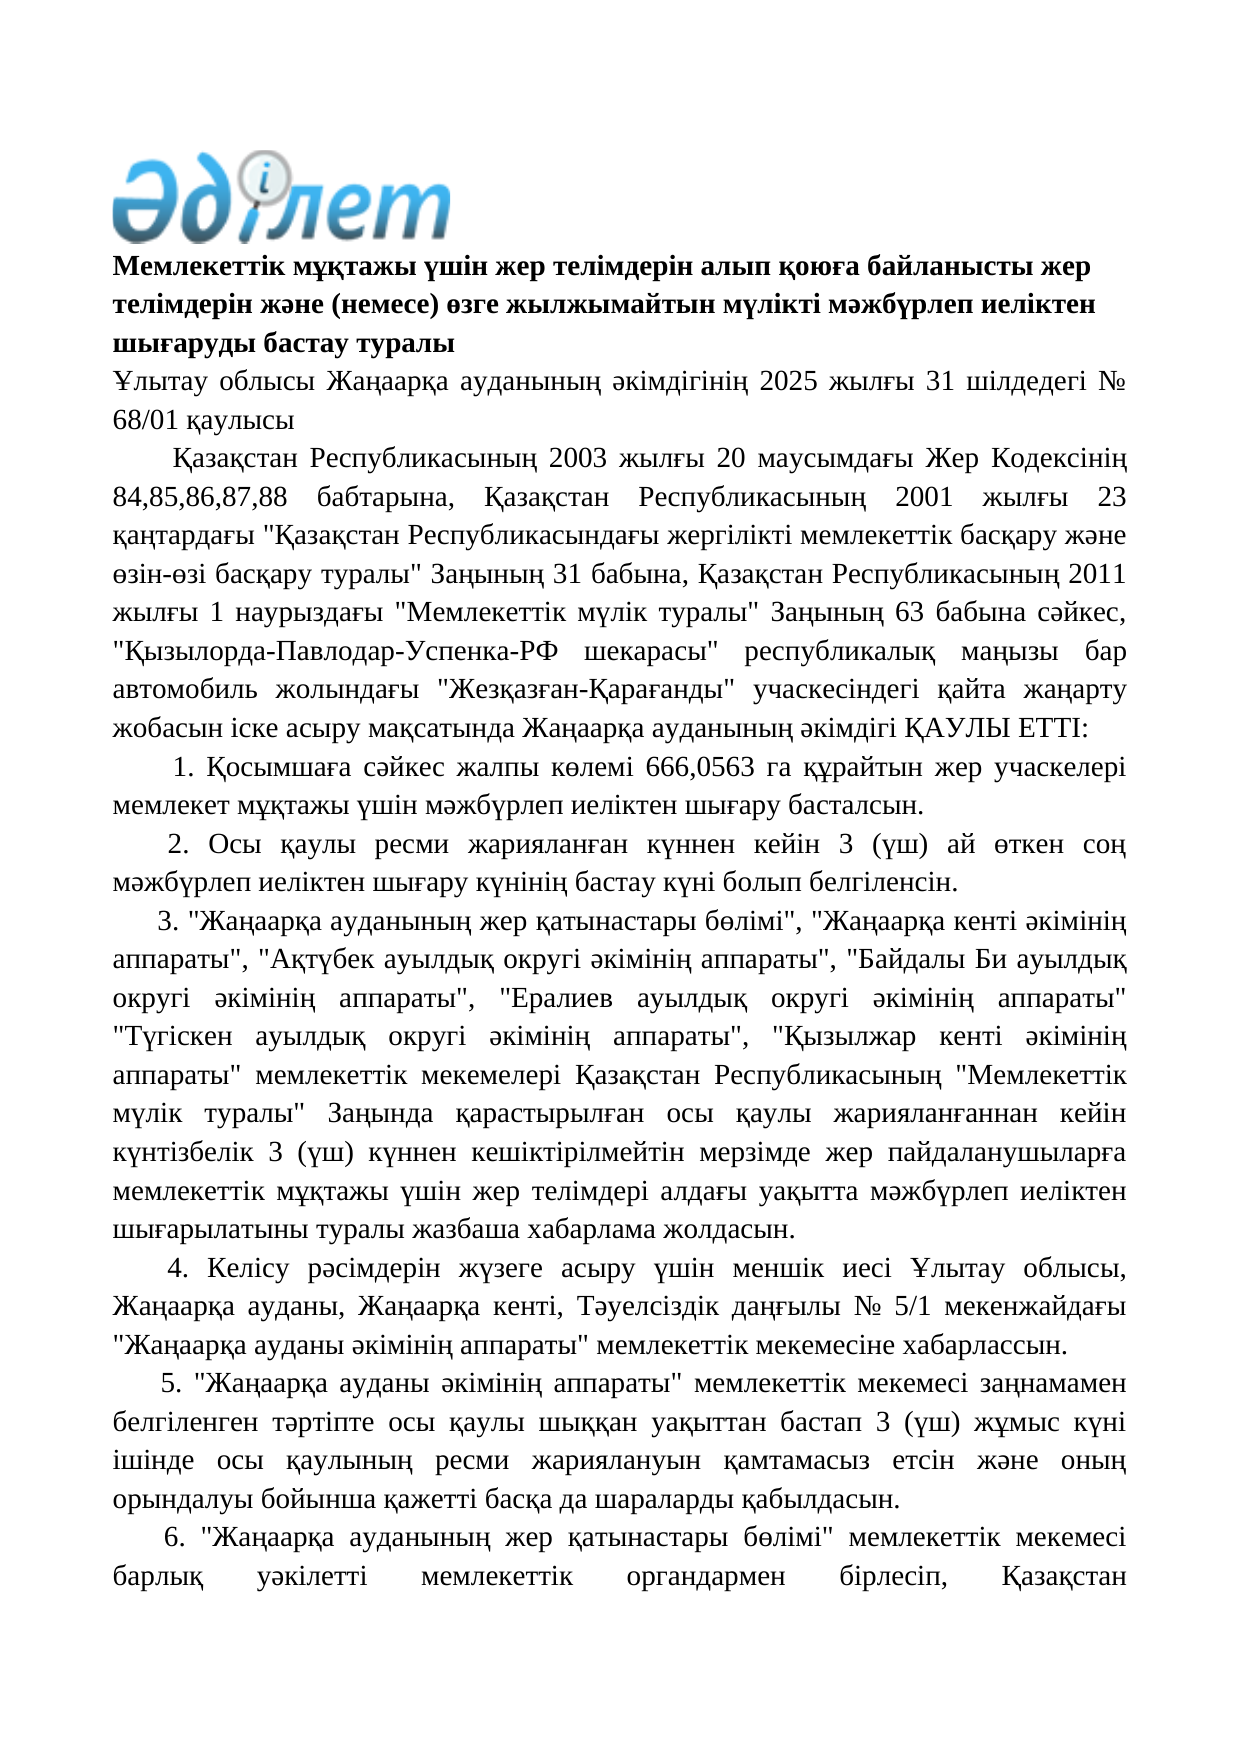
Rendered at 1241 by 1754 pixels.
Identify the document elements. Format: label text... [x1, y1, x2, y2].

text Ұлытау облысы Жаңаарқа ауданының әкімдігінің 2025 жылғы 31 шілдедегі № 68/01 қаулысы [112, 363, 1128, 435]
text 4. Келісу рәсімдерін жүзеге асыру үшін меншік иесі Ұлытау облысы, Жаңаарқа ауданы, Жаңаарқа кенті, Тәуелсіздік даңғылы № 5/1 мекенжайдағы "Жаңаарқа ауданы әкімінің аппараты" мемлекеттік мекемесіне хабарлассын. [112, 1250, 1128, 1360]
text Мемлекеттік мұқтажы үшін жер телімдерін алып қоюға байланысты жер телімдерін және (немесе) өзге жылжымайтын мүлікті мәжбүрлеп иеліктен шығаруды бастау туралы [112, 248, 1128, 358]
text 5. "Жаңаарқа ауданы әкімінің аппараты" мемлекеттік мекемесі заңнамамен белгіленген тәртіпте осы қаулы шыққан уақыттан бастап 3 (үш) жұмыс күні ішінде осы қаулының ресми жариялануын қамтамасыз етсін және оның орындалуы бойынша қажетті басқа да шараларды қабылдасын. [112, 1365, 1128, 1514]
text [112, 1519, 1128, 1592]
text 3. "Жаңаарқа ауданының жер қатынастары бөлімі", "Жаңаарқа кенті әкімінің аппараты", "Ақтүбек ауылдық округі әкімінің аппараты", "Байдалы Би ауылдық округі әкімінің аппараты", "Ералиев ауылдық округі әкімінің аппараты" "Түгіскен ауылдық округі әкімінің аппараты", "Қызылжар кенті әкімінің аппараты" мемлекеттік мекемелері Қазақстан Республикасының "Мемлекеттік мүлік туралы" Заңында қарастырылған осы қаулы жарияланғаннан кейін күнтізбелік 3 (үш) күннен кешіктірілмейтін мерзімде жер пайдаланушыларға мемлекеттік мұқтажы үшін жер телімдері алдағы уақытта мәжбүрлеп иеліктен шығарылатыны туралы жазбаша хабарлама жолдасын. [112, 903, 1128, 1245]
text Қазақстан Республикасының 2003 жылғы 20 маусымдағы Жер Кодексінің 84,85,86,87,88 бабтарына, Қазақстан Республикасының 2001 жылғы 23 қаңтардағы "Қазақстан Республикасындағы жергілікті мемлекеттік басқару және өзін-өзі басқару туралы" Заңының 31 бабына, Қазақстан Республикасының 2011 жылғы 1 наурыздағы "Мемлекеттік мүлік туралы" Заңының 63 бабына сәйкес, "Қызылорда-Павлодар-Успенка-РФ шекарасы" республикалық маңызы бар автомобиль жолындағы "Жезқазған-Қарағанды" учаскесіндегі қайта жаңарту жобасын іске асыру мақсатында Жаңаарқа ауданының әкімдігі ҚАУЛЫ ЕТТІ: [112, 440, 1128, 744]
text 1. Қосымшаға сәйкес жалпы көлемі 666,0563 га құрайтын жер учаскелері мемлекет мұқтажы үшін мәжбүрлеп иеліктен шығару басталсын. [112, 749, 1128, 821]
picture [112, 150, 451, 244]
text 2. Осы қаулы ресми жарияланған күннен кейін 3 (үш) ай өткен соң мәжбүрлеп иеліктен шығару күнінің бастау күні болып белгіленсін. [112, 826, 1128, 898]
